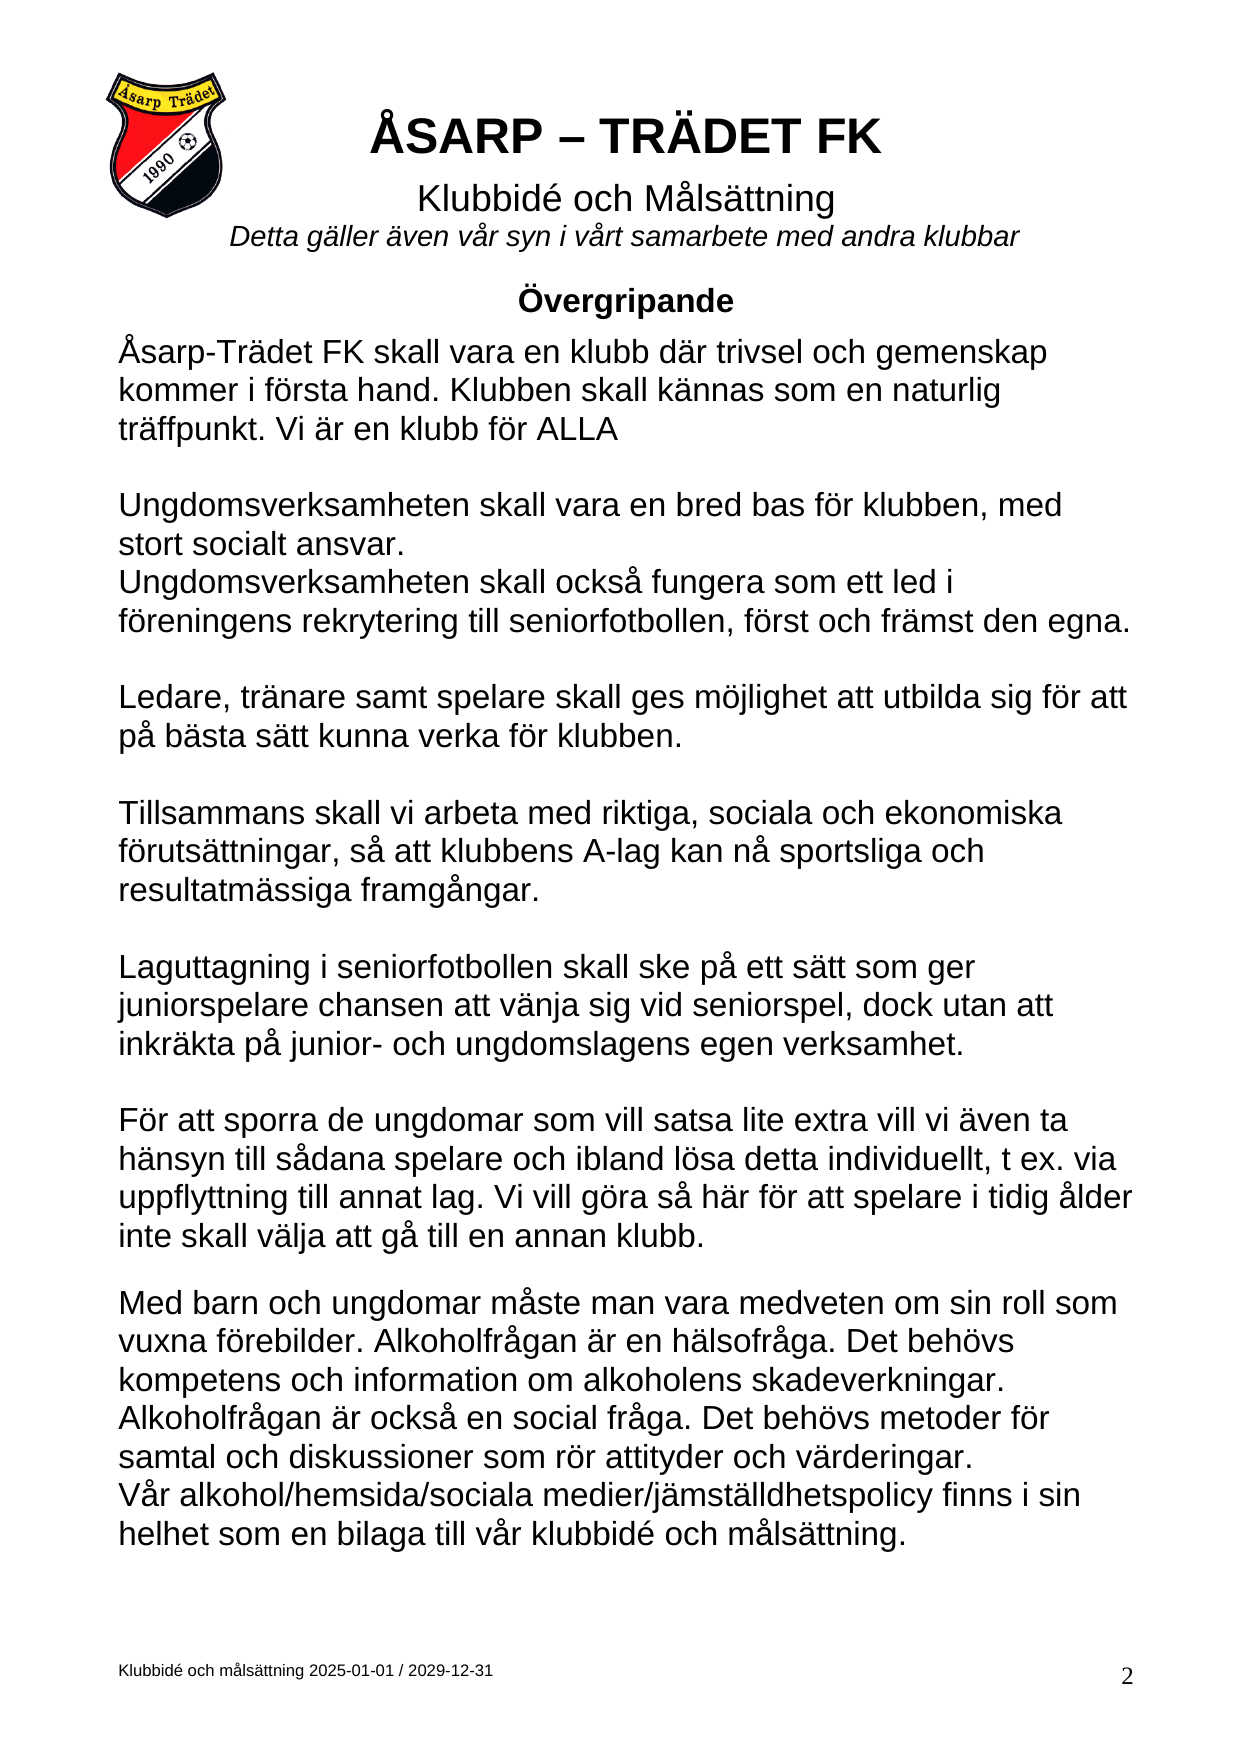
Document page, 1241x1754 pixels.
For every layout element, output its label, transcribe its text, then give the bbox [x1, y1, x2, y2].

text Laguttagning i seniorfotbollen skall ske på ett sätt som ger juniorspelare chansen att vänja sig vid seniorspel, dock utan att inkräkta på junior- och ungdomslagens egen verksamhet. [118, 947, 1134, 1062]
text Ledare, tränare samt spelare skall ges möjlighet att utbilda sig för att på bästa sätt kunna verka för klubben. [118, 678, 1134, 754]
text Klubbidé och Målsättning Detta gäller även vår syn i vårt samarbete med andra klubbar [118, 176, 1134, 252]
text Ungdomsverksamheten skall också fungera som ett led i föreningens rekrytering till seniorfotbollen, först och främst den egna. [118, 562, 1134, 639]
text Tillsammans skall vi arbeta med riktiga, sociala och ekonomiska förutsättningar, så att klubbens A-lag kan nå sportsliga och resultatmässiga framgångar. [118, 793, 1134, 908]
picture [102, 69, 231, 220]
text Övergripande [118, 281, 1134, 320]
text För att sporra de ungdomar som vill satsa lite extra vill vi även ta hänsyn till sådana spelare och ibland lösa detta individuellt, t ex. via uppflyttning till annat lag. Vi vill göra så här för att spelare i tidig ålder inte skall välja att gå till en annan klubb. [118, 1100, 1134, 1254]
text Med barn och ungdomar måste man vara medveten om sin roll som vuxna förebilder. Alkoholfrågan är en hälsofråga. Det behövs kompetens och information om alkoholens skadeverkningar. Alkoholfrågan är också en social fråga. Det behövs metoder för samtal och diskussioner som rör attityder och värderingar. [118, 1283, 1134, 1475]
text Vår alkohol/hemsida/sociala medier/jämställdhetspolicy finns i sin helhet som en bilaga till vår klubbidé och målsättning. [118, 1475, 1134, 1552]
text Ungdomsverksamheten skall vara en bred bas för klubben, med stort socialt ansvar. [118, 485, 1134, 562]
text ÅSARP – TRÄDET FK [231, 106, 1134, 164]
text Åsarp-Trädet FK skall vara en klubb där trivsel och gemenskap kommer i första hand. Klubben skall kännas som en naturlig träffpunkt. Vi är en klubb för ALLA [118, 332, 1134, 447]
